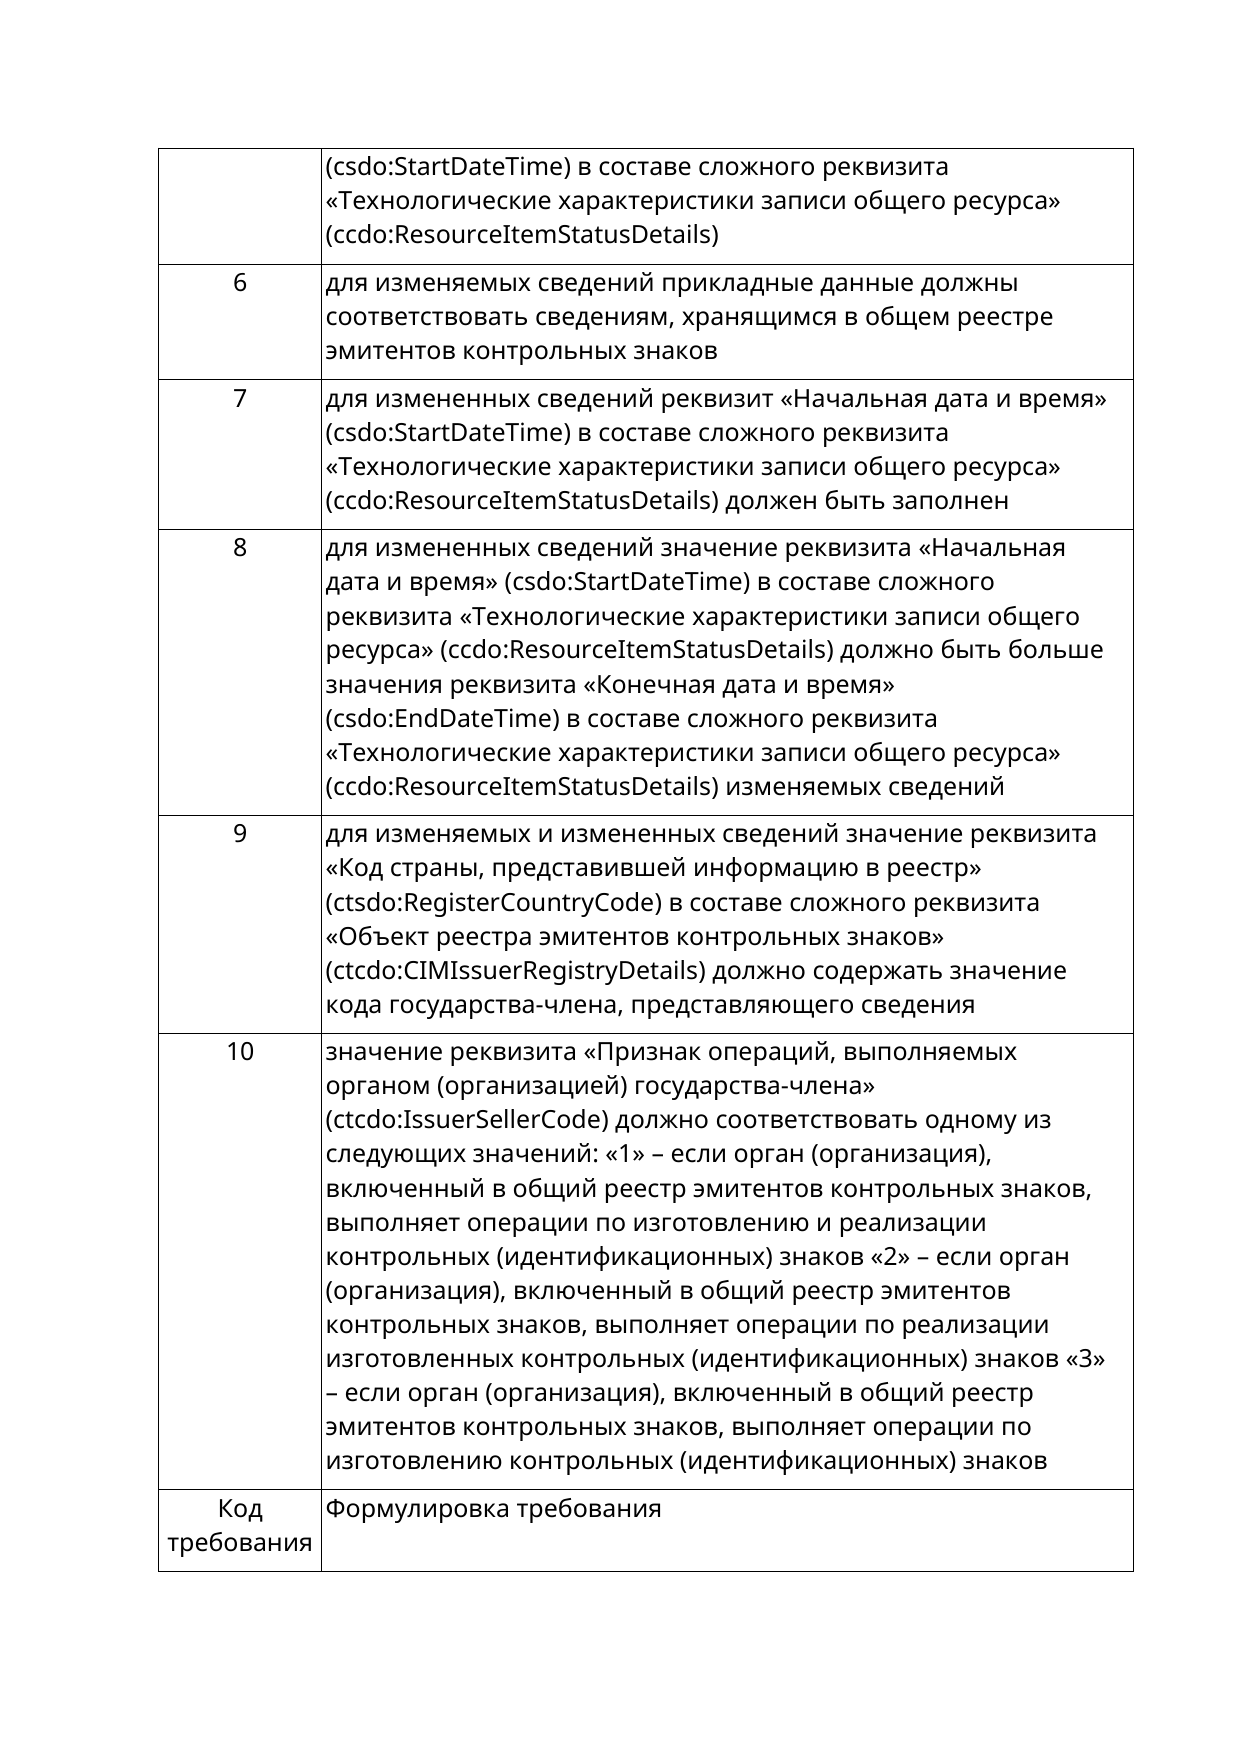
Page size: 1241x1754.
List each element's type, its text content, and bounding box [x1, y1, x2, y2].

table_cell значение реквизита «Признак операций, выполняемых органом (организацией) государства-члена» (ctcdo:IssuerSellerCode) должно соответствовать одному из следующих значений: «1» – если орган (организация), включенный в общий реестр эмитентов контрольных знаков, выполняет операции по изготовлению и реализации контрольных (идентификационных) знаков «2» – если орган (организация), включенный в общий реестр эмитентов контрольных знаков, выполняет операции по реализации изготовленных контрольных (идентификационных) знаков «3» – если орган (организация), включенный в общий реестр эмитентов контрольных знаков, выполняет операции по изготовлению контрольных (идентификационных) знаков [322, 1034, 1133, 1489]
table_cell 7 [159, 380, 321, 529]
table_cell для измененных сведений реквизит «Начальная дата и время» (csdo:StartDateTime) в составе сложного реквизита «Технологические характеристики записи общего ресурса» (ccdo:ResourceItemStatusDetails) должен быть заполнен [322, 380, 1133, 529]
table_cell 5 [159, 149, 321, 263]
table_cell для измененных сведений значение реквизита «Начальная дата и время» (csdo:StartDateTime) в составе сложного реквизита «Технологические характеристики записи общего ресурса» (ccdo:ResourceItemStatusDetails) должно быть больше значения реквизита «Конечная дата и время» (csdo:EndDateTime) в составе сложного реквизита «Технологические характеристики записи общего ресурса» (ccdo:ResourceItemStatusDetails) изменяемых сведений [322, 530, 1133, 815]
table_cell для изменяемых сведений прикладные данные должны соответствовать сведениям, хранящимся в общем реестре эмитентов контрольных знаков [322, 265, 1133, 379]
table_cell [322, 149, 1133, 263]
table_cell Формулировка требования [322, 1490, 1133, 1571]
table_cell 6 [159, 265, 321, 379]
table_cell 9 [159, 816, 321, 1033]
table_cell для изменяемых и измененных сведений значение реквизита «Код страны, представившей информацию в реестр» (ctsdo:RegisterCountryCode) в составе сложного реквизита «Объект реестра эмитентов контрольных знаков» (ctcdo:CIMIssuerRegistryDetails) должно содержать значение кода государства-члена, представляющего сведения [322, 816, 1133, 1033]
table_cell 10 [159, 1034, 321, 1489]
table_cell 8 [159, 530, 321, 815]
table_cell Код требования [159, 1490, 321, 1571]
